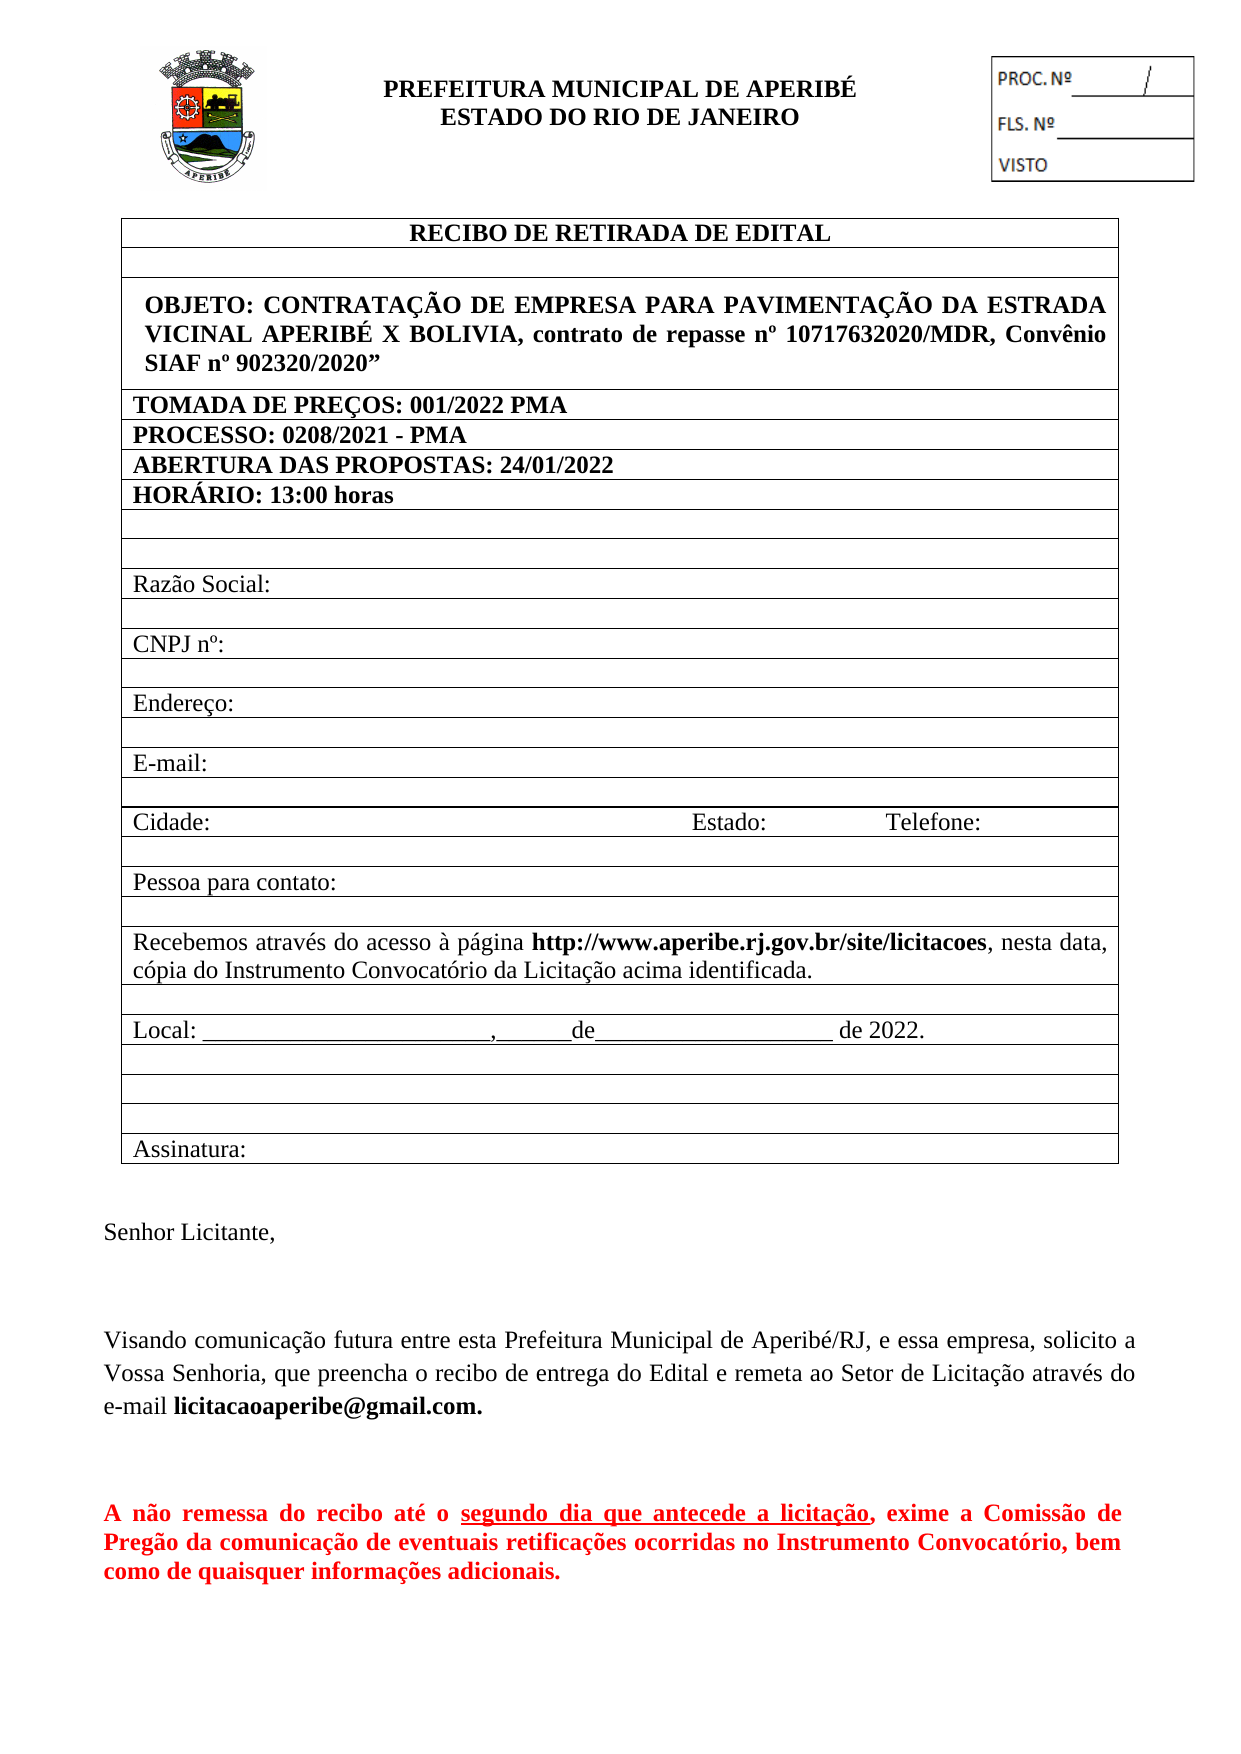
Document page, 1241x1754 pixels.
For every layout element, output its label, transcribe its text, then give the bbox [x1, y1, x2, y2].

table_cell [122, 985, 1118, 1014]
table_cell Assinatura: [122, 1134, 1118, 1163]
table_cell [122, 897, 1118, 926]
table_cell TOMADA DE PREÇOS: 001/2022 PMA [122, 390, 1118, 419]
table_cell [122, 1075, 1118, 1103]
table_cell ABERTURA DAS PROPOSTAS: 24/01/2022 [122, 450, 1118, 479]
table_cell [122, 778, 1118, 806]
table_cell [122, 1045, 1118, 1073]
table_cell PROCESSO: 0208/2021 - PMA [122, 420, 1118, 449]
table_header RECIBO DE RETIRADA DE EDITAL [122, 219, 1118, 247]
table_cell E-mail: [122, 748, 1118, 777]
table_cell [122, 539, 1118, 568]
table_cell HORÁRIO: 13:00 horas [122, 480, 1118, 508]
table_cell [122, 718, 1118, 747]
table_cell [122, 1104, 1118, 1133]
picture [139, 46, 268, 191]
table_cell [122, 599, 1118, 628]
table_cell [122, 659, 1118, 687]
table_cell [122, 837, 1118, 866]
text Senhor Licitante, [103, 1217, 1137, 1246]
title A não remessa do recibo até o segundo dia que antecede a licitação, exime a Comissão de Pregão da comunicação de eventuais retificações ocorridas no Instrumento Convocatório, bem como de quaisquer informações adicionais. [103, 1498, 1122, 1585]
table_cell Razão Social: [122, 569, 1118, 598]
table_cell CNPJ nº: [122, 629, 1118, 657]
table_cell Endereço: [122, 688, 1118, 717]
table_cell [122, 510, 1118, 538]
text Visando comunicação futura entre esta Prefeitura Municipal de Aperibé/RJ, e essa empresa, solicito a Vossa Senhoria, que preencha o recibo de entrega do Edital e remeta ao Setor de Licitação através do e-mail licitacaoaperibe@gmail.com. [103, 1325, 1137, 1419]
table_cell Pessoa para contato: [122, 867, 1118, 896]
table_cell [122, 248, 1118, 277]
table_cell Recebemos através do acesso à página http://www.aperibe.rj.gov.br/site/licitacoes, nesta data, cópia do Instrumento Convocatório da Licitação acima identificada. [122, 927, 1118, 984]
table_cell Cidade: Estado: Telefone: [122, 808, 1118, 836]
table_cell Local: _______________________,______de___________________ de 2022. [122, 1015, 1118, 1044]
table_cell OBJETO: CONTRATAÇÃO DE EMPRESA PARA PAVIMENTAÇÃO DA ESTRADA VICINAL APERIBÉ X BOLIVIA, contrato de repasse nº 10717632020/MDR, Convênio SIAF nº 902320/2020” [122, 278, 1118, 389]
picture [991, 56, 1195, 182]
